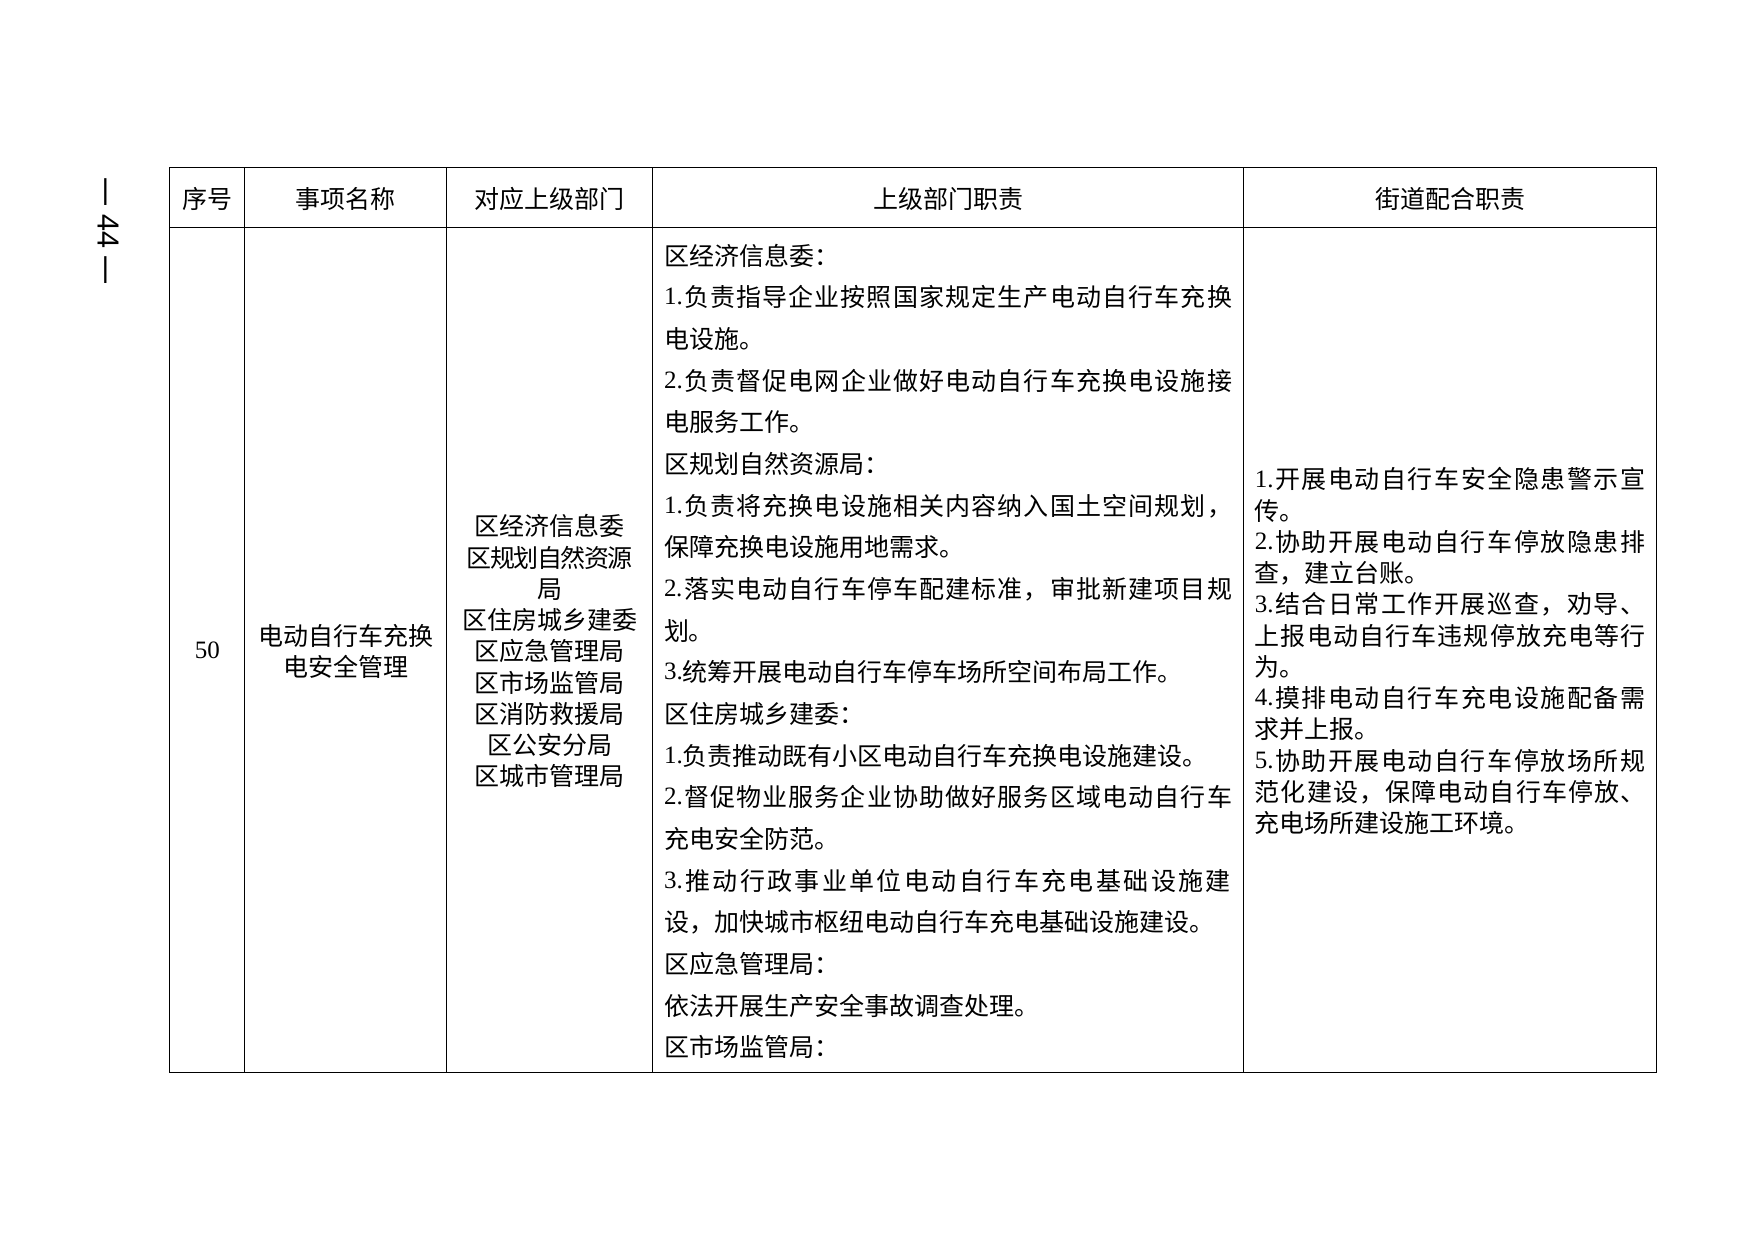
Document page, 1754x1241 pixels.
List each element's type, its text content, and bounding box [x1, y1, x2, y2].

table_cell 电动自行车充换电安全管理 [245, 228, 446, 1072]
table_cell 50 [170, 228, 244, 1072]
table_header 上级部门职责 [653, 168, 1243, 227]
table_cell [1244, 228, 1656, 1072]
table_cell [653, 228, 1243, 1072]
table_header 对应上级部门 [447, 168, 652, 227]
table_header 序号 [170, 168, 244, 227]
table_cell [447, 228, 652, 1072]
table_header 街道配合职责 [1244, 168, 1656, 227]
table_header 事项名称 [245, 168, 446, 227]
